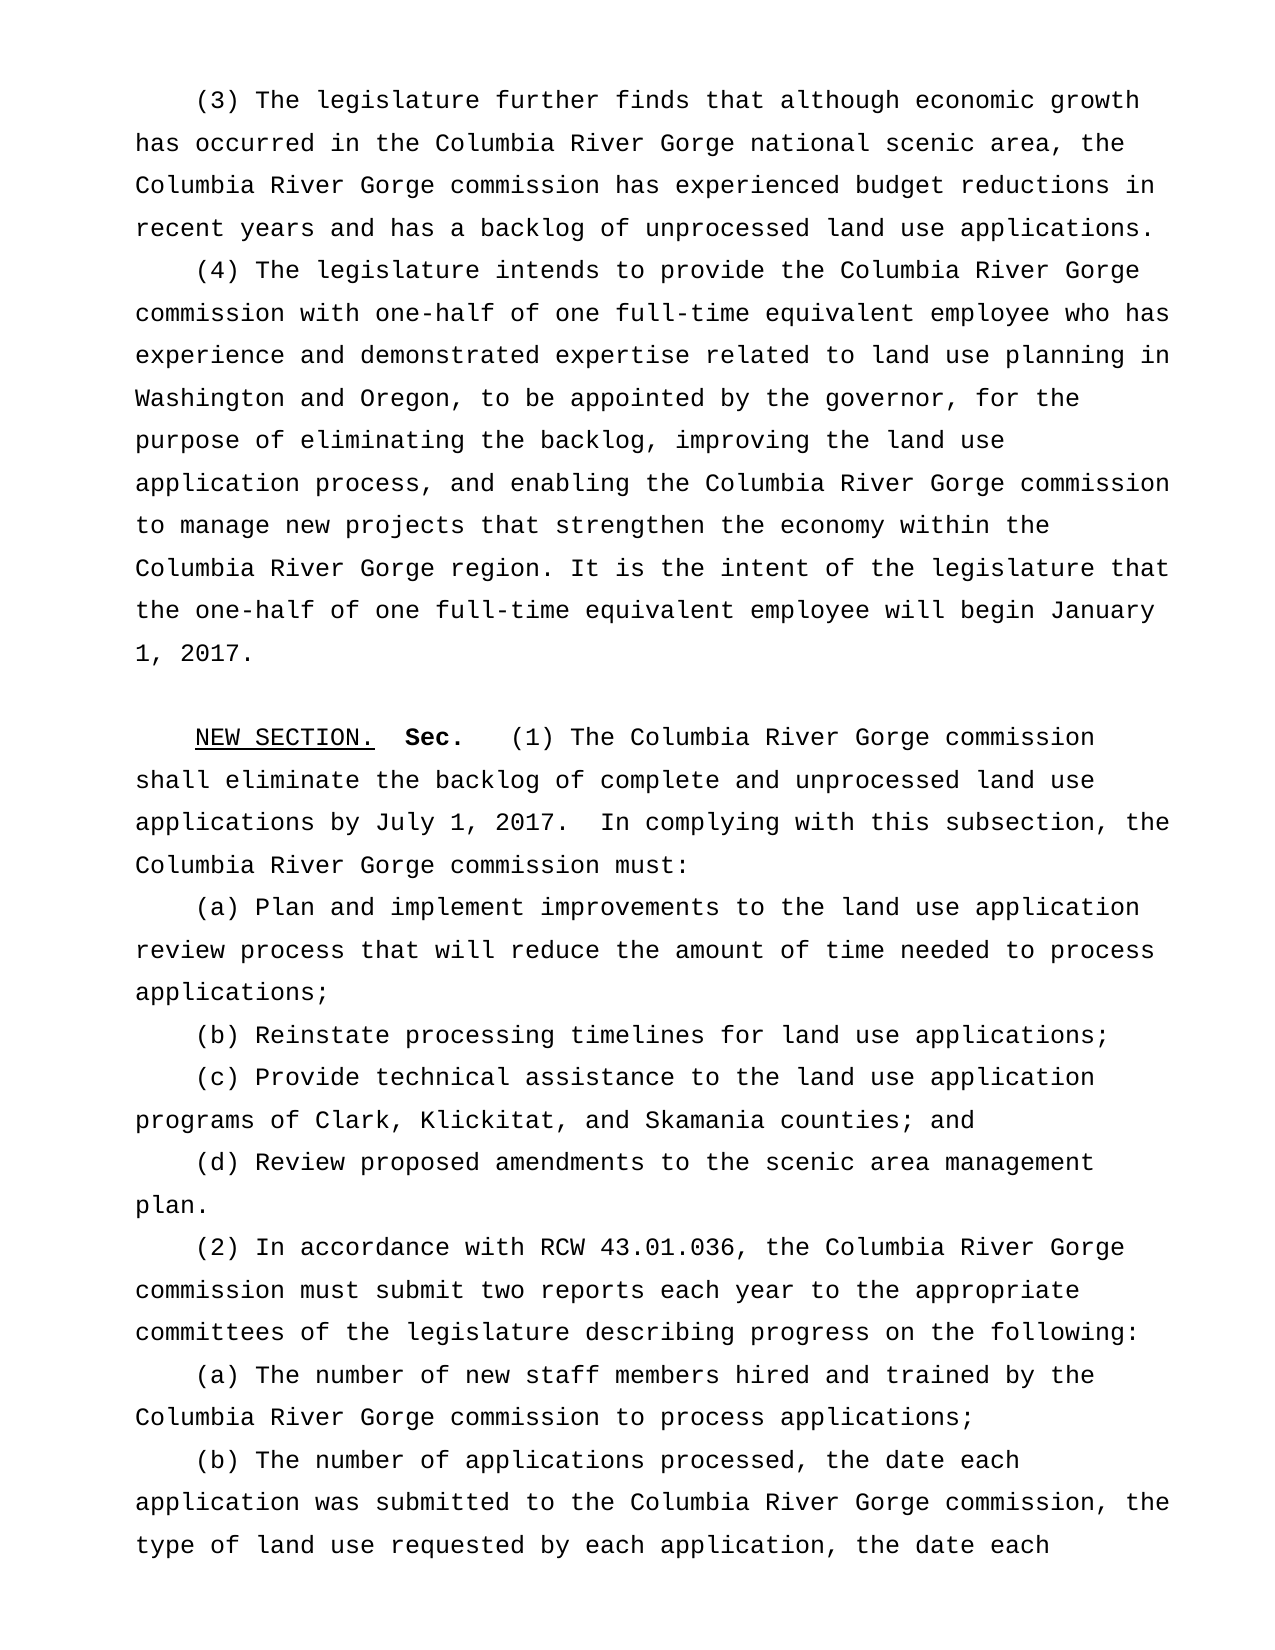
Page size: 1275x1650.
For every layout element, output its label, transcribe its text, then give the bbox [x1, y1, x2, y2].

text NEW SECTION. Sec. (1) The Columbia River Gorge commission shall eliminate the backlog of complete and unprocessed land use applications by July 1, 2017. In complying with this subsection, the Columbia River Gorge commission must: [135, 712, 1170, 882]
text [135, 1434, 1170, 1562]
text (d) Review proposed amendments to the scenic area management plan. [135, 1137, 1170, 1222]
text (4) The legislature intends to provide the Columbia River Gorge commission with one-half of one full-time equivalent employee who has experience and demonstrated expertise related to land use planning in Washington and Oregon, to be appointed by the governor, for the purpose of eliminating the backlog, improving the land use application process, and enabling the Columbia River Gorge commission to manage new projects that strengthen the economy within the Columbia River Gorge region. It is the intent of the legislature that the one-half of one full-time equivalent employee will begin January 1, 2017. [135, 245, 1170, 670]
text (b) Reinstate processing timelines for land use applications; [135, 1009, 1170, 1052]
text (3) The legislature further finds that although economic growth has occurred in the Columbia River Gorge national scenic area, the Columbia River Gorge commission has experienced budget reductions in recent years and has a backlog of unprocessed land use applications. [135, 75, 1170, 245]
text (c) Provide technical assistance to the land use application programs of Clark, Klickitat, and Skamania counties; and [135, 1052, 1170, 1137]
text (2) In accordance with RCW 43.01.036, the Columbia River Gorge commission must submit two reports each year to the appropriate committees of the legislature describing progress on the following: [135, 1222, 1170, 1349]
text (a) The number of new staff members hired and trained by the Columbia River Gorge commission to process applications; [135, 1349, 1170, 1434]
text (a) Plan and implement improvements to the land use application review process that will reduce the amount of time needed to process applications; [135, 882, 1170, 1009]
